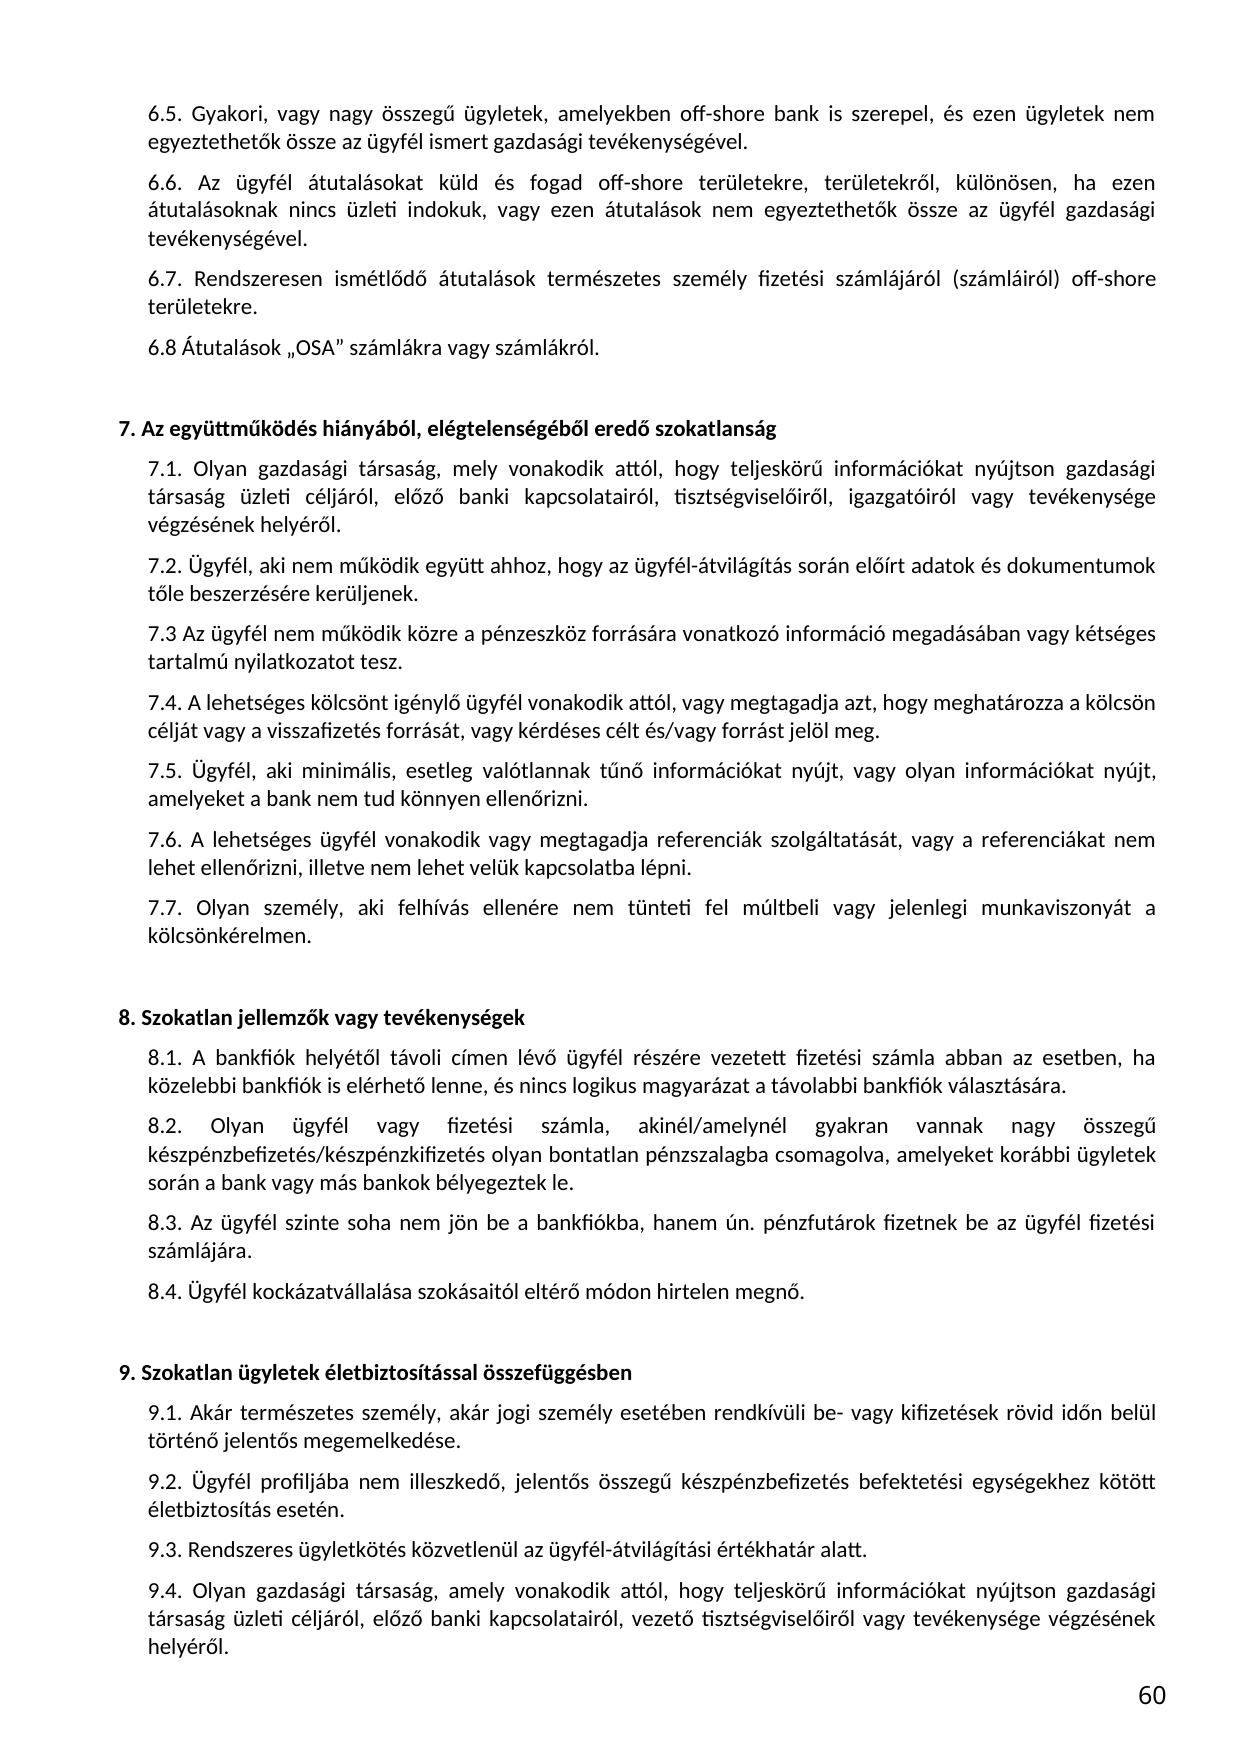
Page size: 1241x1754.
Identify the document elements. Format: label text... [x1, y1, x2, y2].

text 8.4. Ügyfél kockázatvállalása szokásaitól eltérő módon hirtelen megnő. [148, 1277, 1158, 1305]
text 6.7. Rendszeresen ismétlődő átutalások természetes személy fizetési számlájáról (számláiról) off-shore területekre. [148, 264, 1158, 320]
text 8.2. Olyan ügyfél vagy fizetési számla, akinél/amelynél gyakran vannak nagy összegű készpénzbefizetés/készpénzkifizetés olyan bontatlan pénzszalagba csomagolva, amelyeket korábbi ügyletek során a bank vagy más bankok bélyegeztek le. [148, 1112, 1158, 1196]
text 8.1. A bankfiók helyétől távoli címen lévő ügyfél részére vezetett fizetési számla abban az esetben, ha közelebbi bankfiók is elérhető lenne, és nincs logikus magyarázat a távolabbi bankfiók választására. [148, 1043, 1158, 1099]
list 9. Szokatlan ügyletek életbiztosítással összefüggésben [103, 1358, 1158, 1386]
text 9.4. Olyan gazdasági társaság, amely vonakodik attól, hogy teljeskörű információkat nyújtson gazdasági társaság üzleti céljáról, előző banki kapcsolatairól, vezető tisztségviselőiről vagy tevékenysége végzésének helyéről. [148, 1576, 1158, 1660]
text 7.3 Az ügyfél nem működik közre a pénzeszköz forrására vonatkozó információ megadásában vagy kétséges tartalmú nyilatkozatot tesz. [148, 619, 1158, 675]
text 6.8 Átutalások „OSA” számlákra vagy számlákról. [148, 333, 1158, 361]
text 7.6. A lehetséges ügyfél vonakodik vagy megtagadja referenciák szolgáltatását, vagy a referenciákat nem lehet ellenőrizni, illetve nem lehet velük kapcsolatba lépni. [148, 825, 1158, 881]
text 7.5. Ügyfél, aki minimális, esetleg valótlannak tűnő információkat nyújt, vagy olyan információkat nyújt, amelyeket a bank nem tud könnyen ellenőrizni. [148, 756, 1158, 812]
text 8.3. Az ügyfél szinte soha nem jön be a bankfiókba, hanem ún. pénzfutárok fizetnek be az ügyfél fizetési számlájára. [148, 1208, 1158, 1264]
text 7.2. Ügyfél, aki nem működik együtt ahhoz, hogy az ügyfél-átvilágítás során előírt adatok és dokumentumok tőle beszerzésére kerüljenek. [148, 551, 1158, 607]
text 7.7. Olyan személy, aki felhívás ellenére nem tünteti fel múltbeli vagy jelenlegi munkaviszonyát a kölcsönkérelmen. [148, 893, 1158, 949]
list 7. Az együttműködés hiányából, elégtelenségéből eredő szokatlanság [103, 414, 1158, 442]
text 7.1. Olyan gazdasági társaság, mely vonakodik attól, hogy teljeskörű információkat nyújtson gazdasági társaság üzleti céljáról, előző banki kapcsolatairól, tisztségviselőiről, igazgatóiról vagy tevékenysége végzésének helyéről. [148, 454, 1158, 538]
text 6.6. Az ügyfél átutalásokat küld és fogad off-shore területekre, területekről, különösen, ha ezen átutalásoknak nincs üzleti indokuk, vagy ezen átutalások nem egyeztethetők össze az ügyfél gazdasági tevékenységével. [148, 168, 1158, 252]
text 9.3. Rendszeres ügyletkötés közvetlenül az ügyfél-átvilágítási értékhatár alatt. [148, 1535, 1158, 1563]
text 9.2. Ügyfél profiljába nem illeszkedő, jelentős összegű készpénzbefizetés befektetési egységekhez kötött életbiztosítás esetén. [148, 1467, 1158, 1523]
text 9.1. Akár természetes személy, akár jogi személy esetében rendkívüli be- vagy kifizetések rövid időn belül történő jelentős megemelkedése. [148, 1398, 1158, 1454]
list 8. Szokatlan jellemzők vagy tevékenységek [103, 1003, 1158, 1031]
text 7.4. A lehetséges kölcsönt igénylő ügyfél vonakodik attól, vagy megtagadja azt, hogy meghatározza a kölcsön célját vagy a visszafizetés forrását, vagy kérdéses célt és/vagy forrást jelöl meg. [148, 688, 1158, 744]
text 6.5. Gyakori, vagy nagy összegű ügyletek, amelyekben off-shore bank is szerepel, és ezen ügyletek nem egyeztethetők össze az ügyfél ismert gazdasági tevékenységével. [148, 99, 1158, 155]
